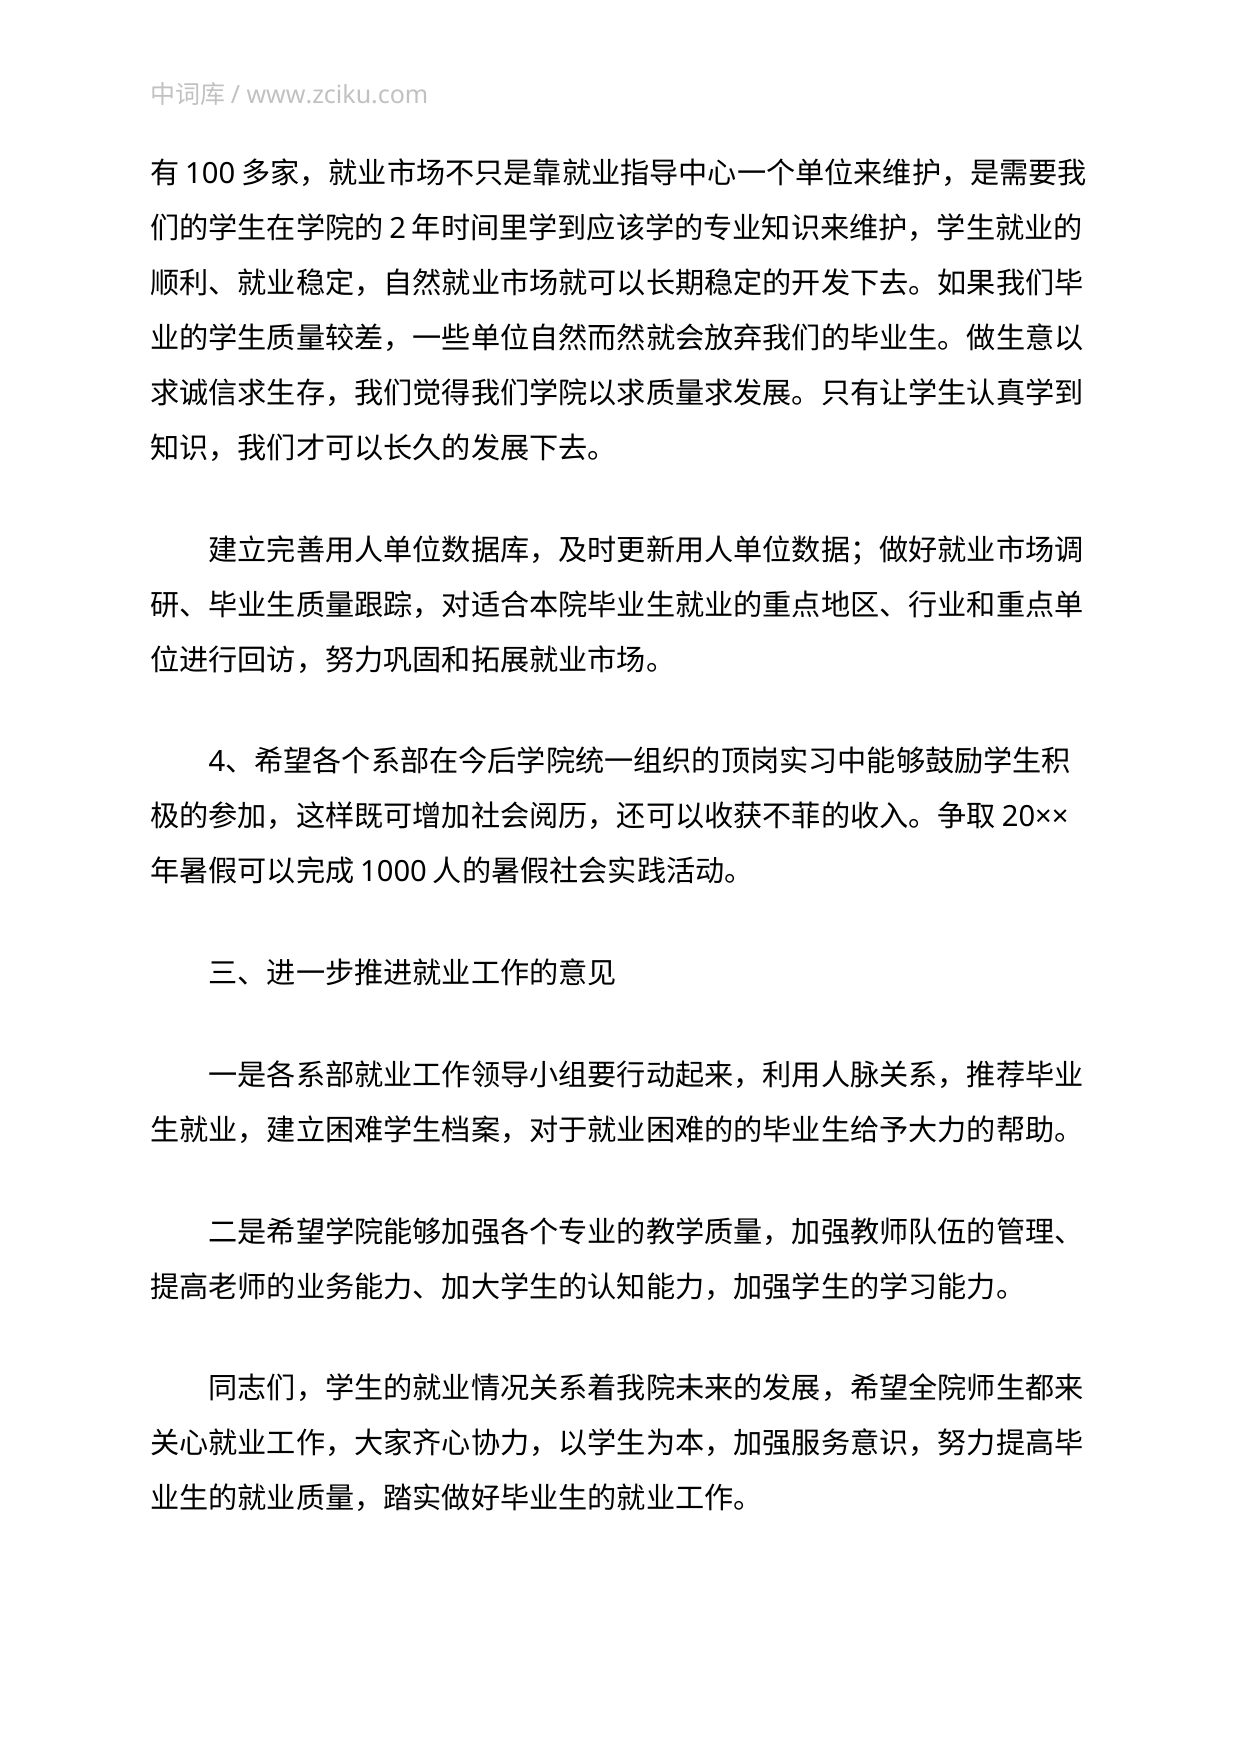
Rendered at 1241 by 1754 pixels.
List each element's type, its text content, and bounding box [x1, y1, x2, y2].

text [150, 150, 1090, 467]
text 一是各系部就业工作领导小组要行动起来，利用人脉关系，推荐毕业生就业，建立困难学生档案，对于就业困难的的毕业生给予大力的帮助。 [150, 1052, 1090, 1149]
text 同志们，学生的就业情况关系着我院未来的发展，希望全院师生都来关心就业工作，大家齐心协力，以学生为本，加强服务意识，努力提高毕业生的就业质量，踏实做好毕业生的就业工作。 [150, 1365, 1090, 1517]
text 二是希望学院能够加强各个专业的教学质量，加强教师队伍的管理、提高老师的业务能力、加大学生的认知能力，加强学生的学习能力。 [150, 1208, 1090, 1306]
text 4、希望各个系部在今后学院统一组织的顶岗实习中能够鼓励学生积极的参加，这样既可增加社会阅历，还可以收获不菲的收入。争取20××年暑假可以完成1000人的暑假社会实践活动。 [150, 738, 1090, 890]
text 三、进一步推进就业工作的意见 [150, 950, 1090, 992]
text 建立完善用人单位数据库，及时更新用人单位数据；做好就业市场调研、毕业生质量跟踪，对适合本院毕业生就业的重点地区、行业和重点单位进行回访，努力巩固和拓展就业市场。 [150, 526, 1090, 678]
